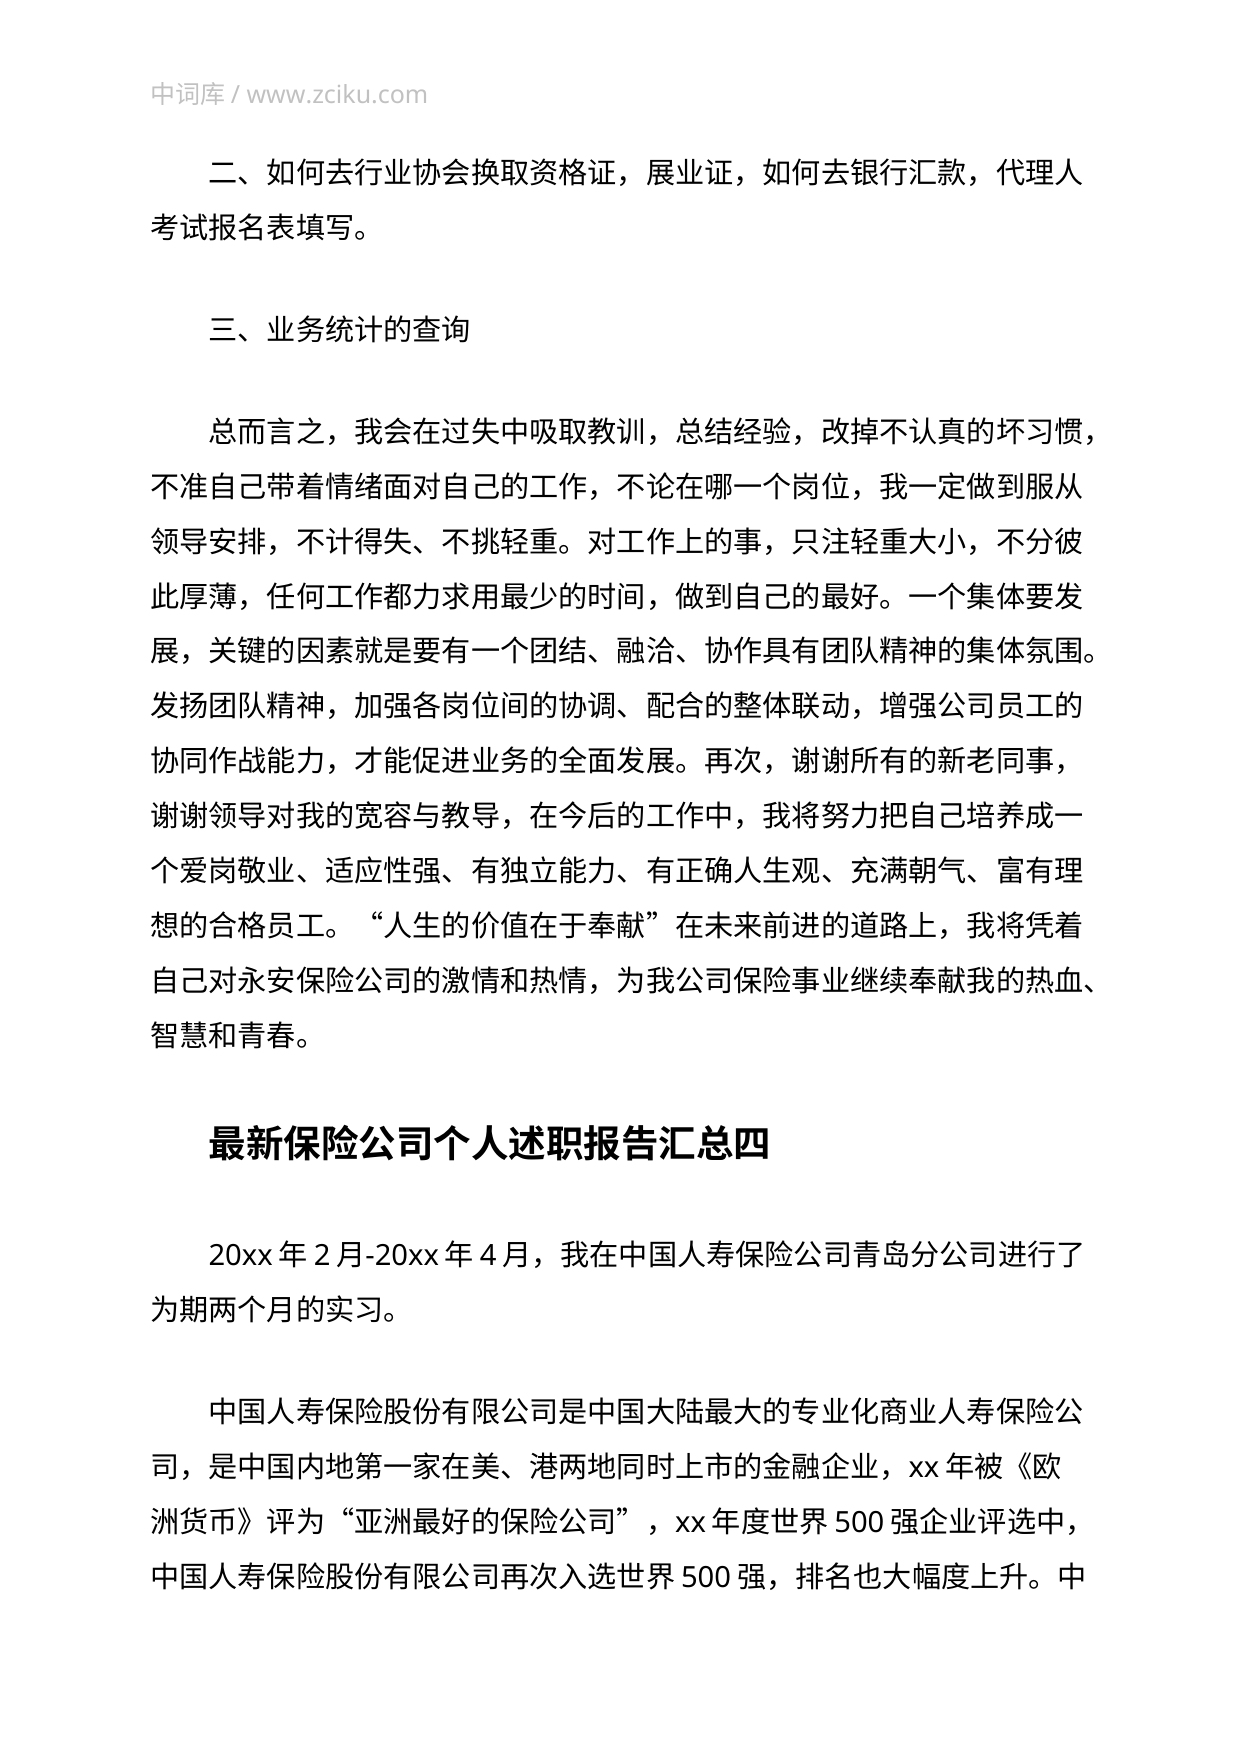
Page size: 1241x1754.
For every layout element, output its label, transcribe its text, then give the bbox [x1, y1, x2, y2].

text 二、如何去行业协会换取资格证，展业证，如何去银行汇款，代理人考试报名表填写。 [150, 150, 1090, 247]
text 20xx年2月-20xx年4月，我在中国人寿保险公司青岛分公司进行了为期两个月的实习。 [150, 1231, 1090, 1329]
text 最新保险公司个人述职报告汇总四 [150, 1114, 1090, 1168]
text 三、业务统计的查询 [150, 307, 1090, 349]
text 总而言之，我会在过失中吸取教训，总结经验，改掉不认真的坏习惯，不准自己带着情绪面对自己的工作，不论在哪一个岗位，我一定做到服从领导安排，不计得失、不挑轻重。对工作上的事，只注轻重大小，不分彼此厚薄，任何工作都力求用最少的时间，做到自己的最好。一个集体要发展，关键的因素就是要有一个团结、融洽、协作具有团队精神的集体氛围。发扬团队精神，加强各岗位间的协调、配合的整体联动，增强公司员工的协同作战能力，才能促进业务的全面发展。再次，谢谢所有的新老同事，谢谢领导对我的宽容与教导，在今后的工作中，我将努力把自己培养成一个爱岗敬业、适应性强、有独立能力、有正确人生观、充满朝气、富有理想的合格员工。“人生的价值在于奉献”在未来前进的道路上，我将凭着自己对永安保险公司的激情和热情，为我公司保险事业继续奉献我的热血、智慧和青春。 [150, 408, 1090, 1054]
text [150, 1388, 1090, 1596]
